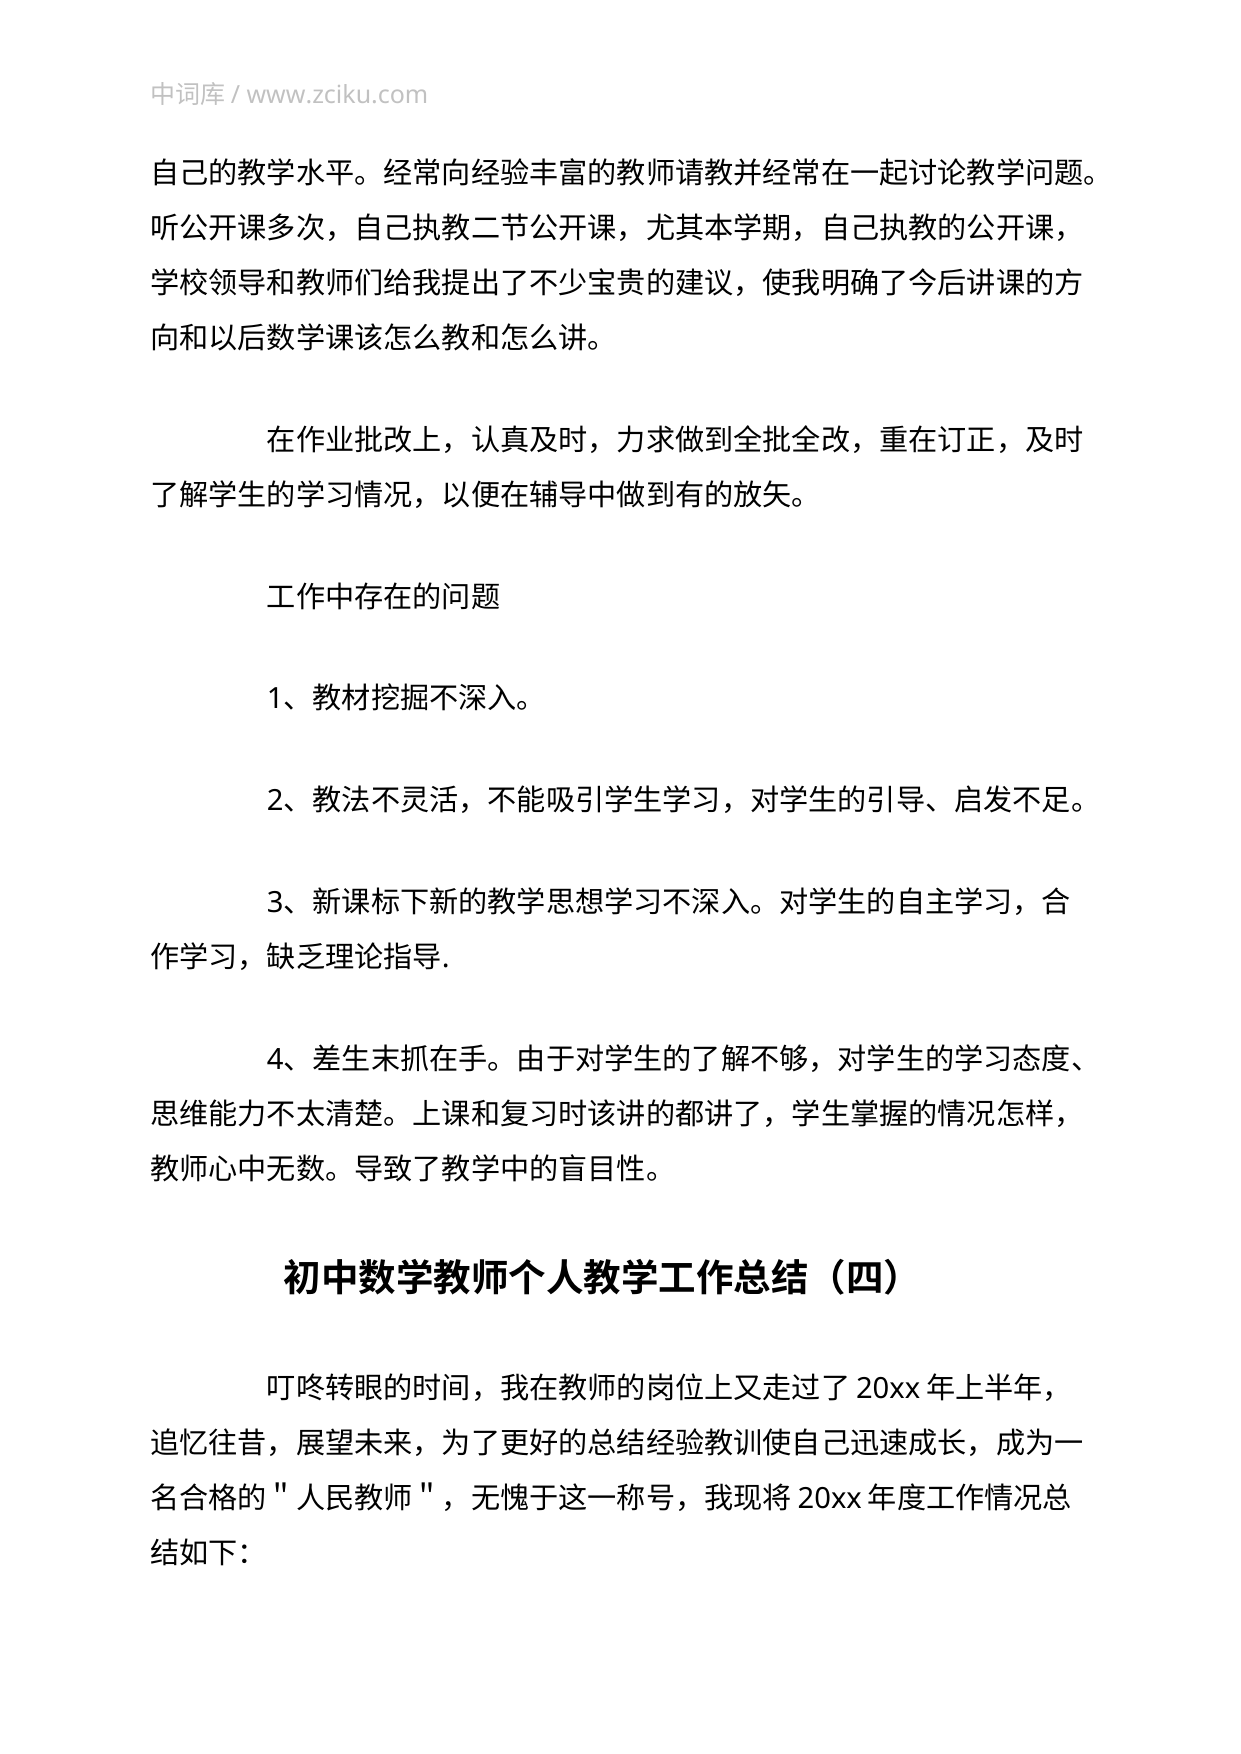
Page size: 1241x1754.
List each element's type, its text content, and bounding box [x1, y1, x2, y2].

text 在作业批改上，认真及时，力求做到全批全改，重在订正，及时了解学生的学习情况，以便在辅导中做到有的放矢。 [150, 416, 1090, 514]
text 3、新课标下新的教学思想学习不深入。对学生的自主学习，合作学习，缺乏理论指导. [150, 879, 1090, 976]
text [150, 150, 1090, 357]
text 初中数学教师个人教学工作总结（四） [150, 1247, 1090, 1302]
text 1、教材挖掘不深入。 [150, 675, 1090, 717]
text 2、教法不灵活，不能吸引学生学习，对学生的引导、启发不足。 [150, 777, 1090, 819]
text 4、差生末抓在手。由于对学生的了解不够，对学生的学习态度、思维能力不太清楚。上课和复习时该讲的都讲了，学生掌握的情况怎样，教师心中无数。导致了教学中的盲目性。 [150, 1036, 1090, 1188]
text 叮咚转眼的时间，我在教师的岗位上又走过了20xx年上半年，追忆往昔，展望未来，为了更好的总结经验教训使自己迅速成长，成为一名合格的＂人民教师＂，无愧于这一称号，我现将20xx年度工作情况总结如下： [150, 1365, 1090, 1572]
text 工作中存在的问题 [150, 573, 1090, 615]
